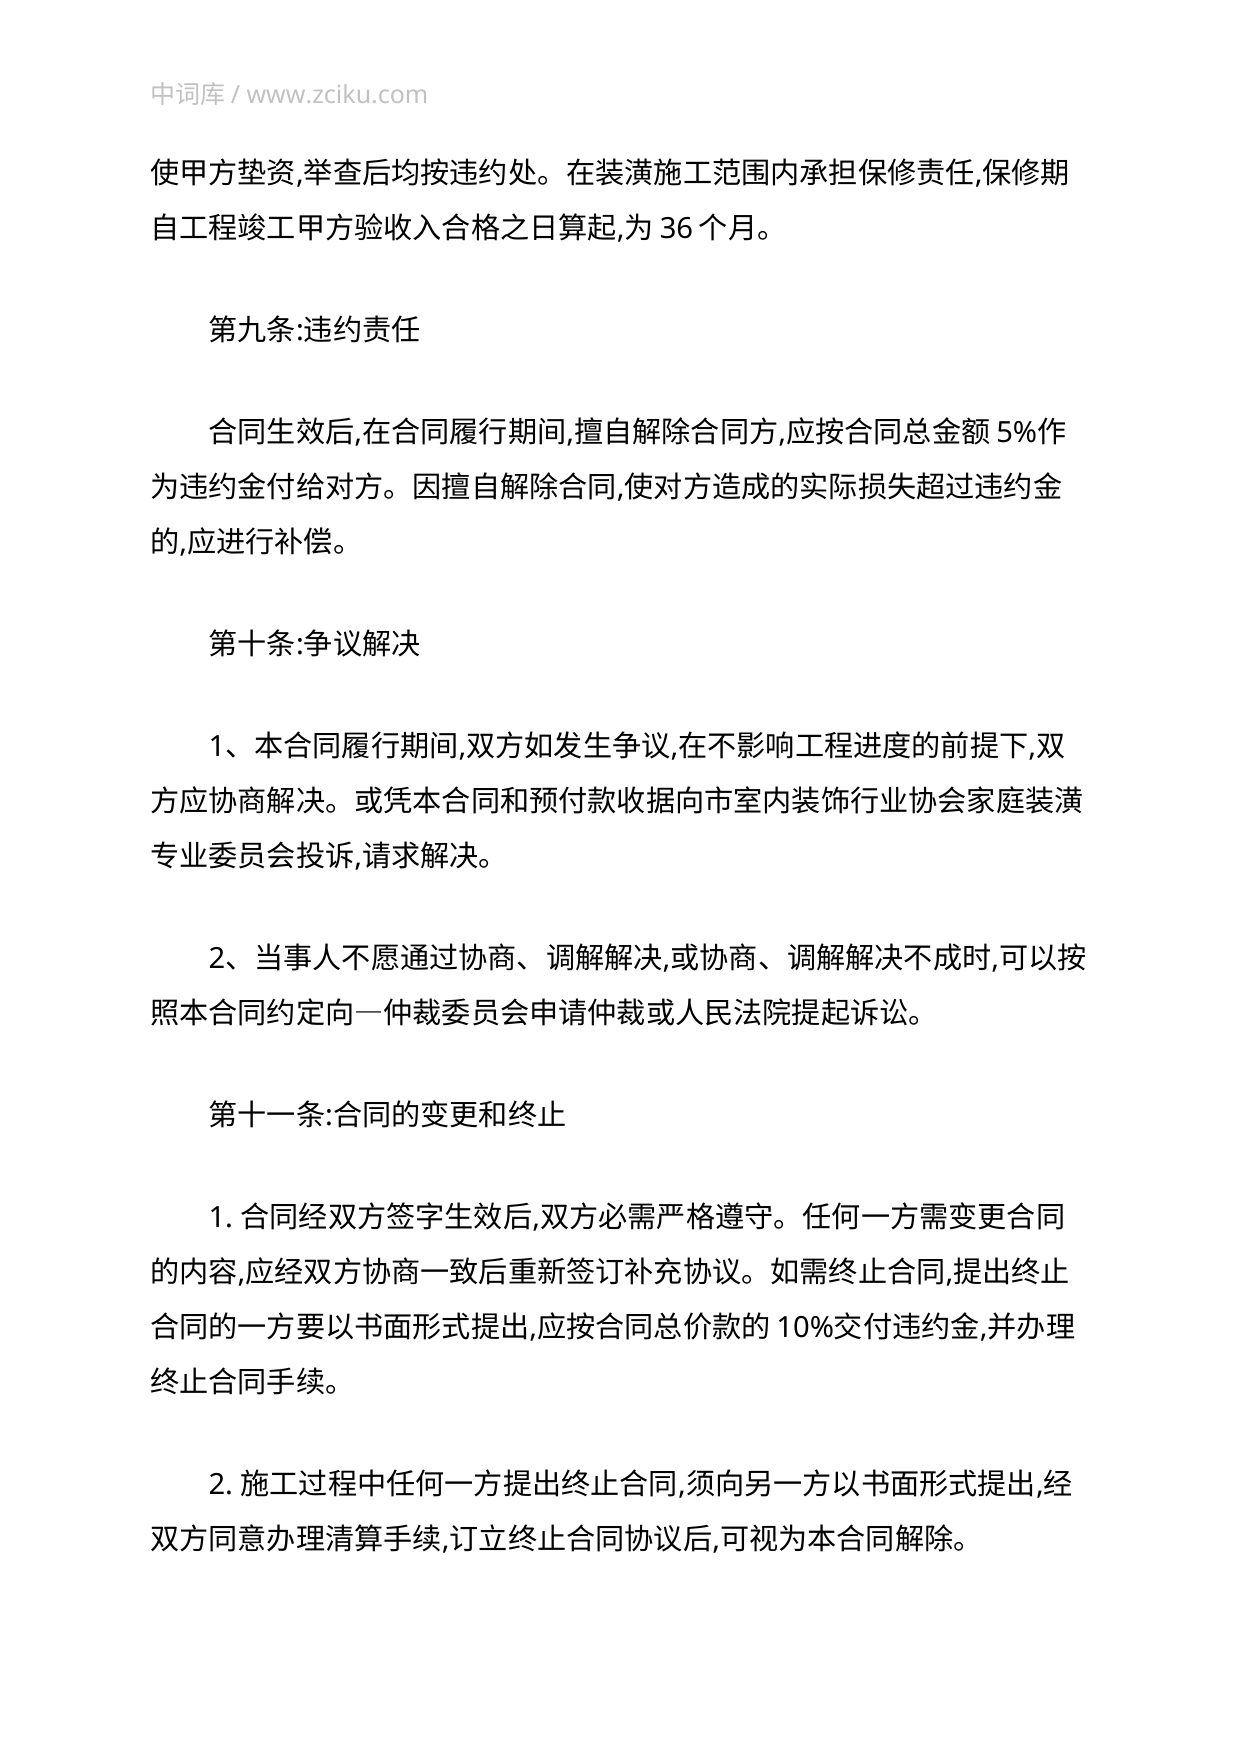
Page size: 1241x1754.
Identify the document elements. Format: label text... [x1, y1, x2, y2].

text 1. 合同经双方签字生效后,双方必需严格遵守。任何一方需变更合同的内容,应经双方协商一致后重新签订补充协议。如需终止合同,提出终止合同的一方要以书面形式提出,应按合同总价款的10%交付违约金,并办理终止合同手续。 [150, 1193, 1090, 1401]
text 1、本合同履行期间,双方如发生争议,在不影响工程进度的前提下,双方应协商解决。或凭本合同和预付款收据向市室内装饰行业协会家庭装潢专业委员会投诉,请求解决。 [150, 723, 1090, 875]
text 2、当事人不愿通过协商、调解解决,或协商、调解解决不成时,可以按照本合同约定向—仲裁委员会申请仲裁或人民法院提起诉讼。 [150, 935, 1090, 1032]
text 第九条:违约责任 [150, 307, 1090, 349]
text 第十一条:合同的变更和终止 [150, 1092, 1090, 1134]
text 第十条:争议解决 [150, 621, 1090, 663]
text 合同生效后,在合同履行期间,擅自解除合同方,应按合同总金额5%作为违约金付给对方。因擅自解除合同,使对方造成的实际损失超过违约金的,应进行补偿。 [150, 409, 1090, 561]
text 2. 施工过程中任何一方提出终止合同,须向另一方以书面形式提出,经双方同意办理清算手续,订立终止合同协议后,可视为本合同解除。 [150, 1460, 1090, 1558]
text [150, 150, 1090, 247]
